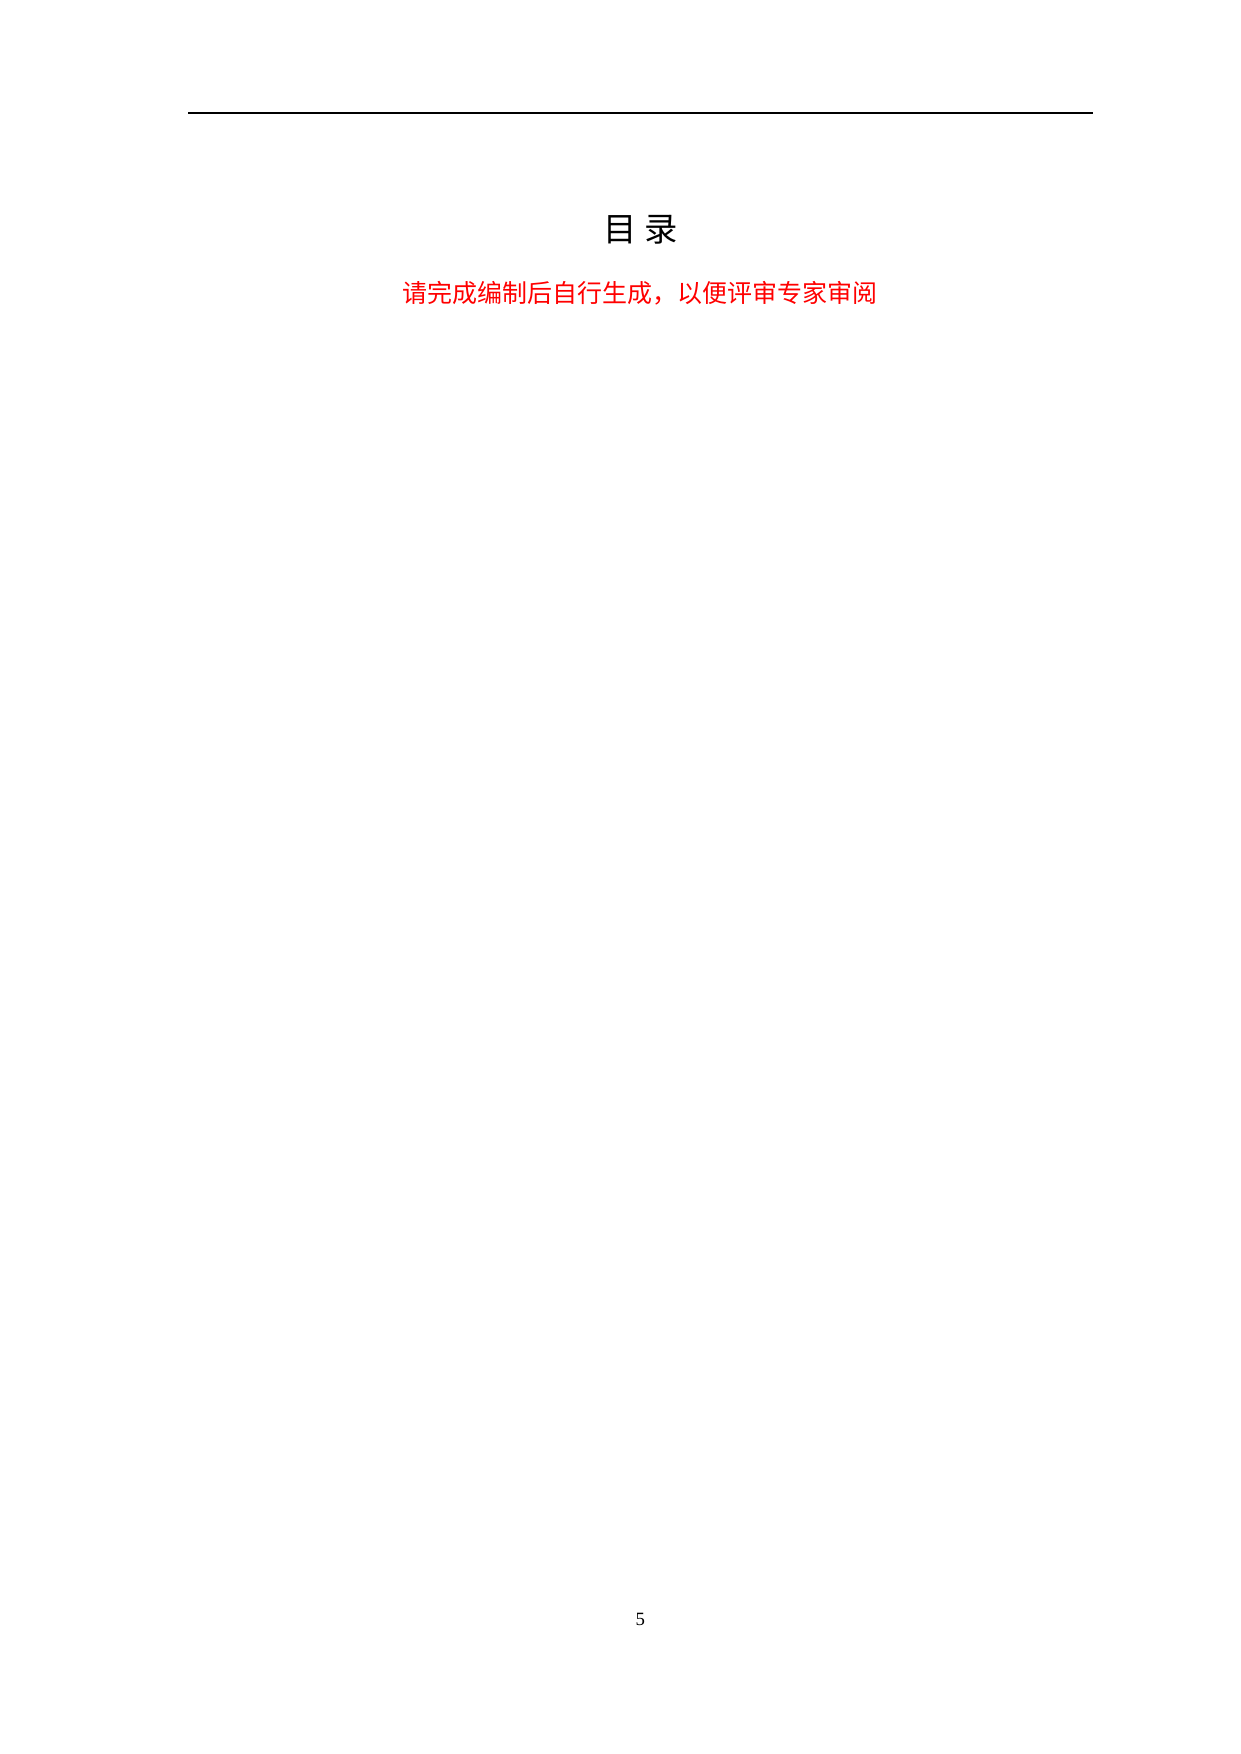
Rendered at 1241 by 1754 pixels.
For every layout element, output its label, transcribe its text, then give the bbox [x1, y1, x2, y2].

text 目 录 [187, 194, 1093, 259]
text 请完成编制后自行生成，以便评审专家审阅 [187, 259, 1093, 324]
